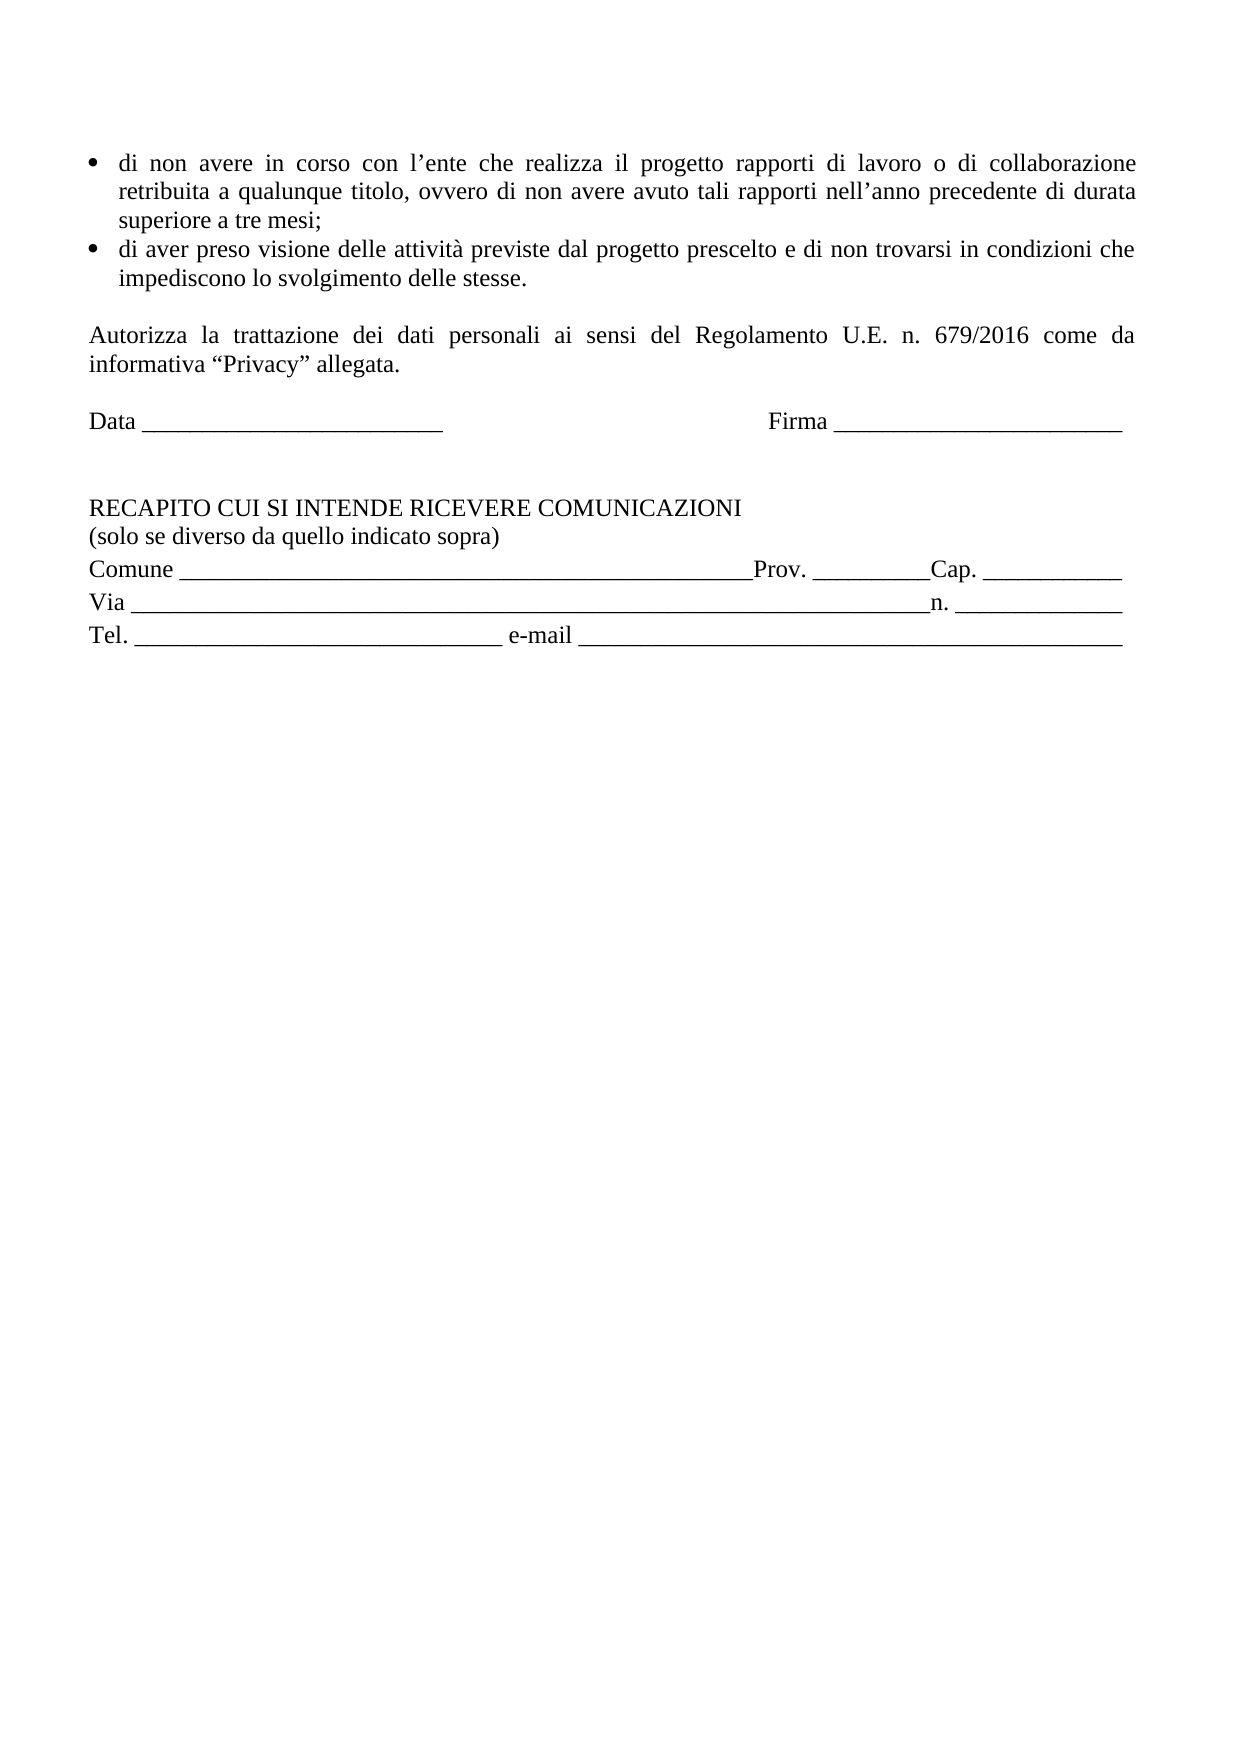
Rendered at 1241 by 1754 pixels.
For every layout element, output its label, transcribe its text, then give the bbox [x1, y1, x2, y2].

list di non avere in corso con l’ente che realizza il progetto rapporti di lavoro o di collaborazione retribuita a qualunque titolo, ovvero di non avere avuto tali rapporti nell’anno precedente di durata superiore a tre mesi; [89, 148, 1137, 234]
text Via n. [89, 587, 1137, 616]
text Comune Prov. Cap. [89, 554, 1137, 583]
text (solo se diverso da quello indicato sopra) [89, 521, 1137, 550]
text Tel. e-mail [89, 620, 1137, 649]
text Data Firma [89, 406, 1137, 435]
text Autorizza la trattazione dei dati personali ai sensi del Regolamento U.E. n. 679/2016 come da informativa “Privacy” allegata. [89, 320, 1137, 378]
list di aver preso visione delle attività previste dal progetto prescelto e di non trovarsi in condizioni che impediscono lo svolgimento delle stesse. [89, 234, 1137, 291]
text RECAPITO CUI SI INTENDE RICEVERE COMUNICAZIONI [89, 493, 1137, 521]
